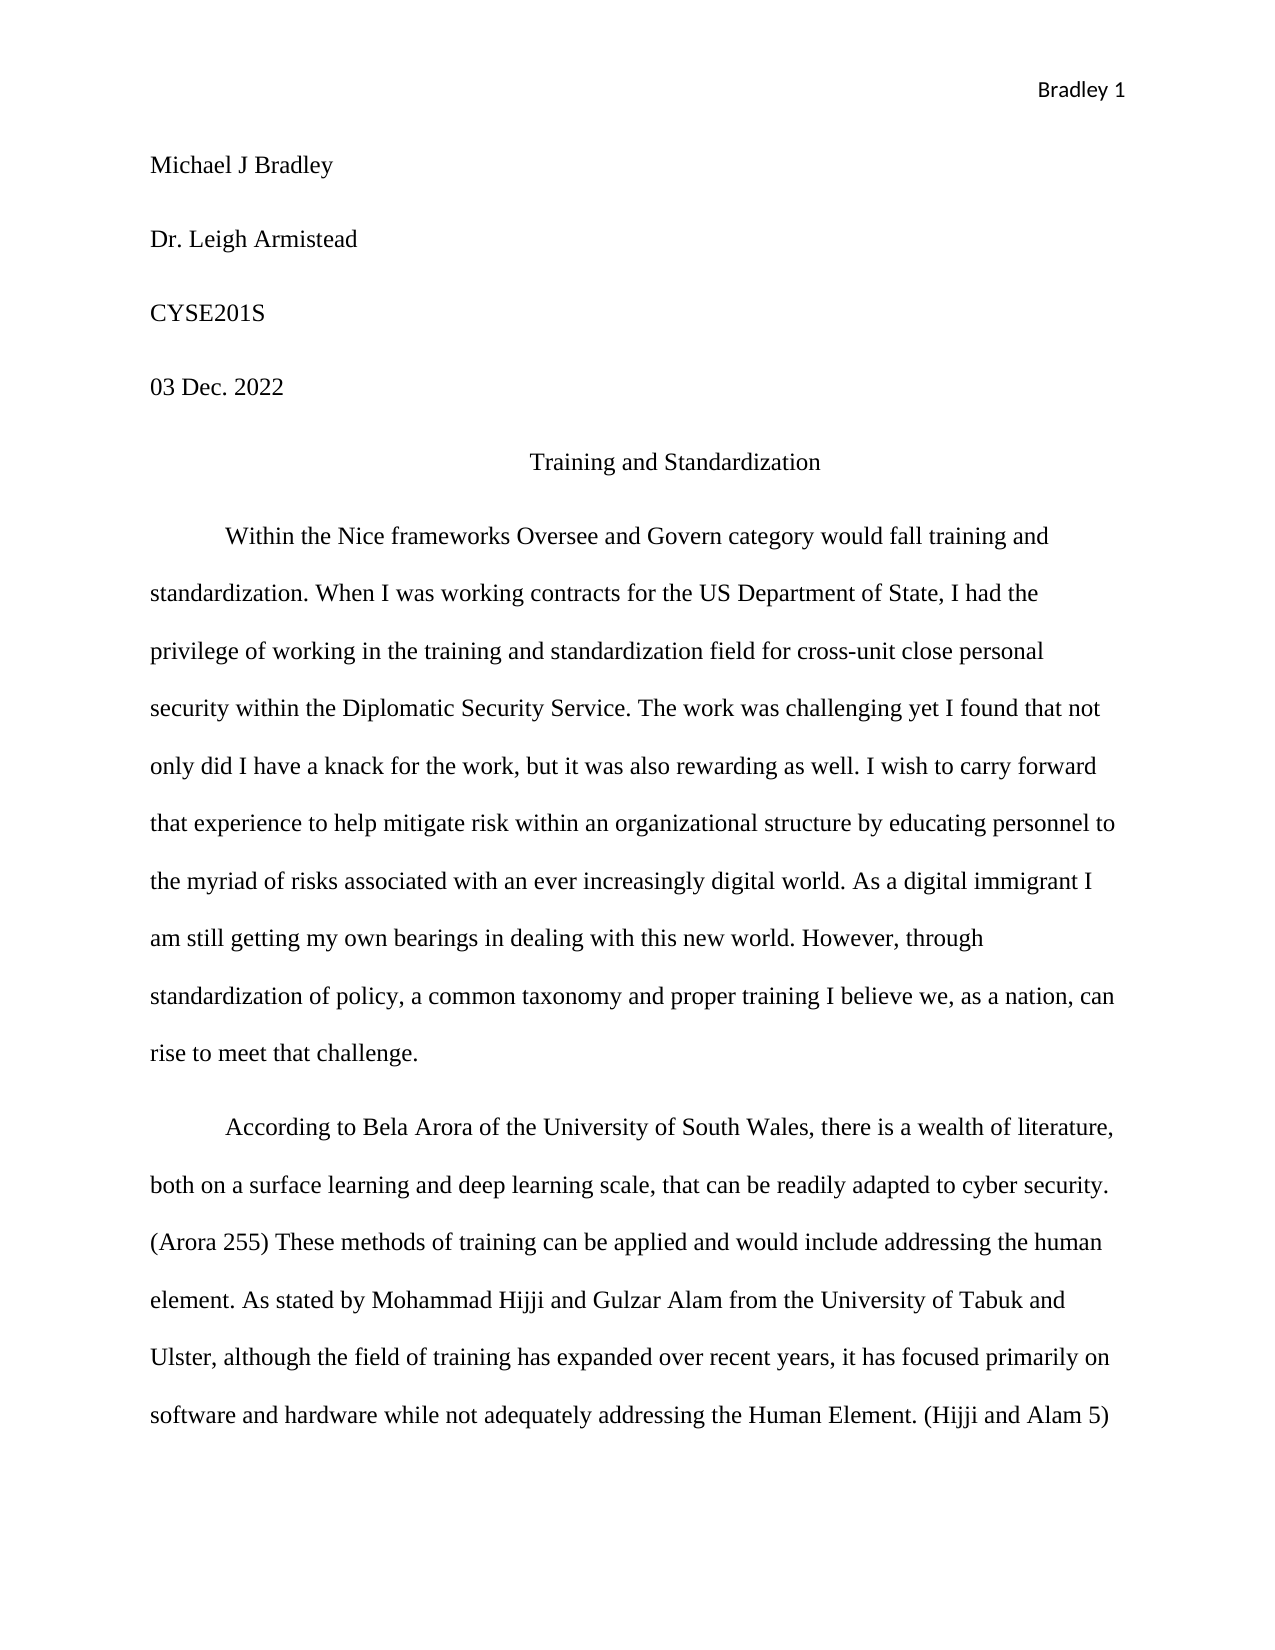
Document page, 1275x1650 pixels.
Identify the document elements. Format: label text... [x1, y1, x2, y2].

text Dr. Leigh Armistead [150, 224, 1125, 253]
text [150, 1112, 1125, 1429]
text Michael J Bradley [150, 150, 1125, 179]
text Training and Standardization [150, 447, 1125, 475]
text Within the Nice frameworks Oversee and Govern category would fall training and standardization. When I was working contracts for the US Department of State, I had the privilege of working in the training and standardization field for cross-unit close personal security within the Diplomatic Security Service. The work was challenging yet I found that not only did I have a knack for the work, but it was also rewarding as well. I wish to carry forward that experience to help mitigate risk within an organizational structure by educating personnel to the myriad of risks associated with an ever increasingly digital world. As a digital immigrant I am still getting my own bearings in dealing with this new world. However, through standardization of policy, a common taxonomy and proper training I believe we, as a nation, can rise to meet that challenge. [150, 521, 1125, 1067]
text CYSE201S [150, 298, 1125, 327]
text 03 Dec. 2022 [150, 372, 1125, 401]
